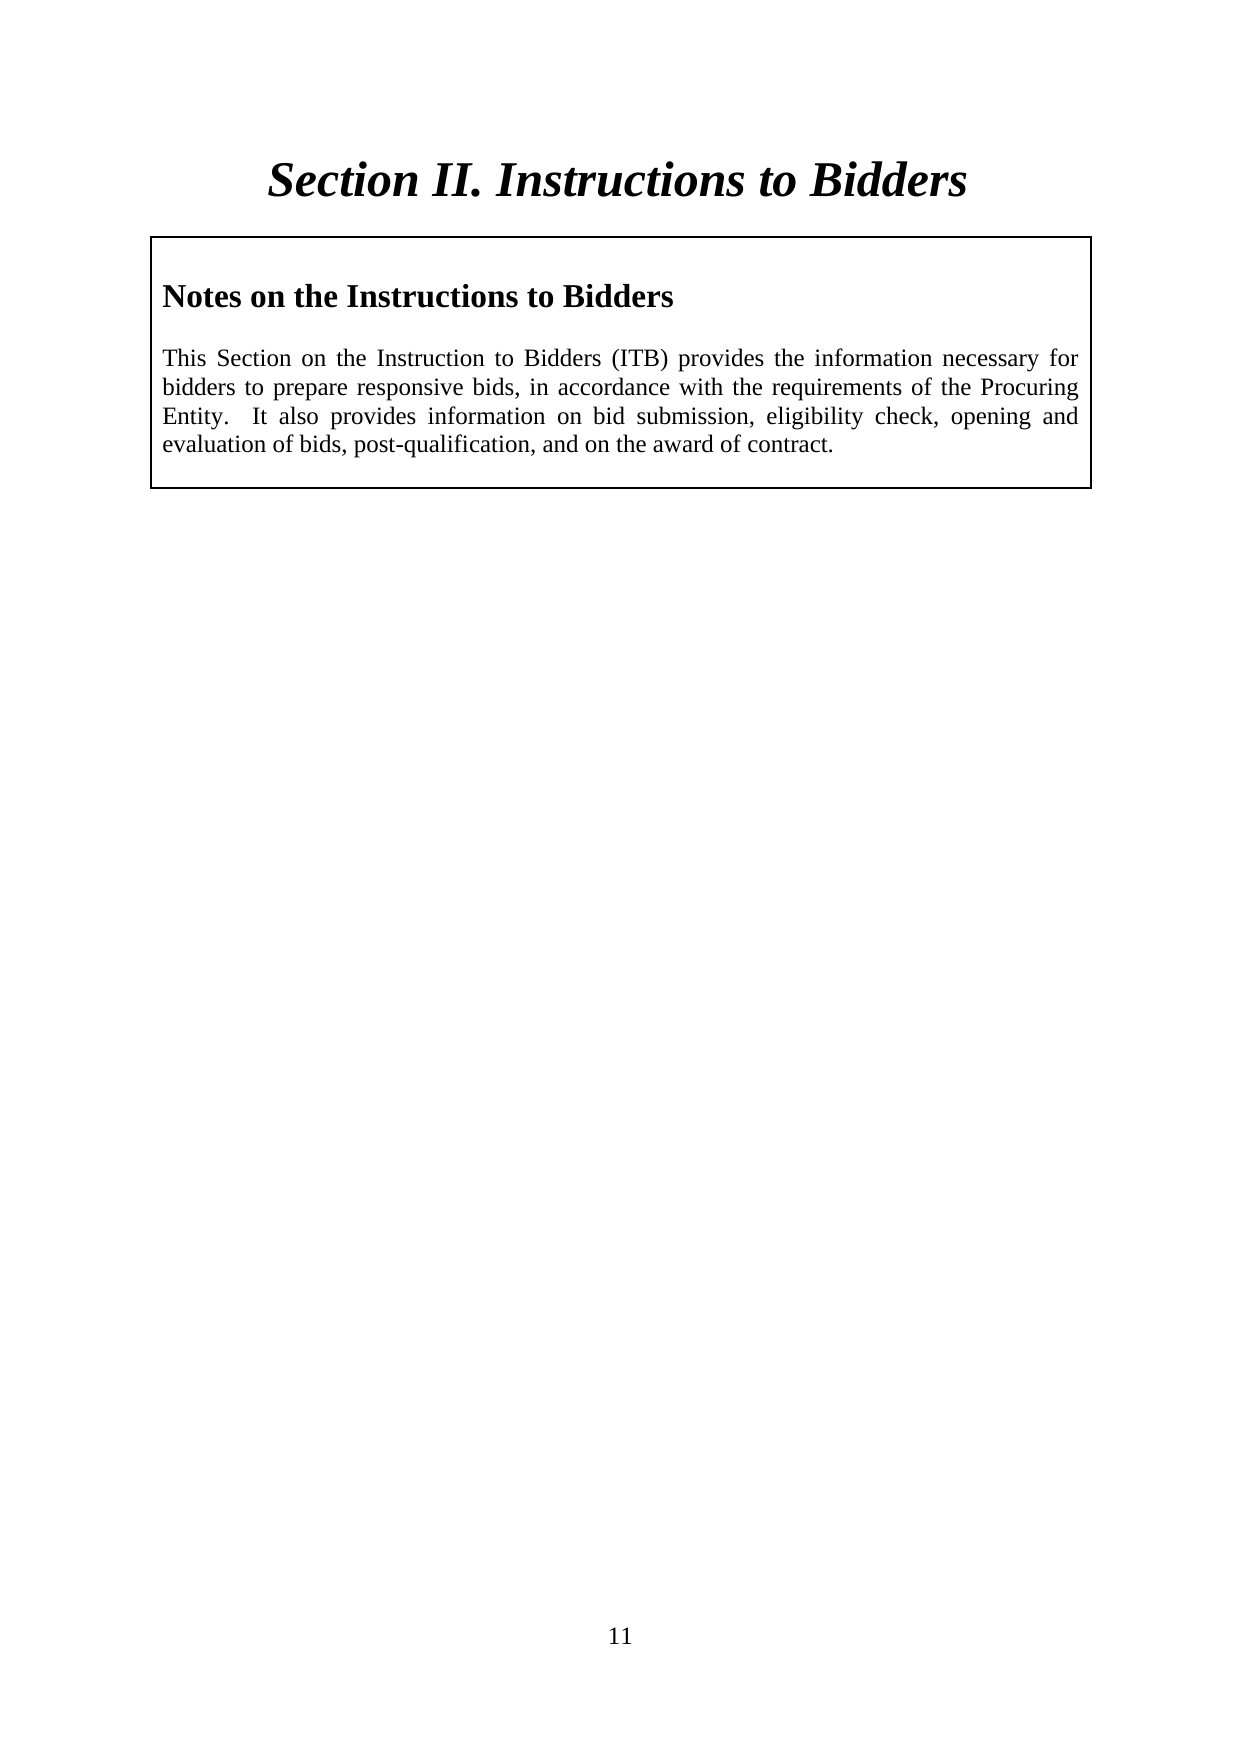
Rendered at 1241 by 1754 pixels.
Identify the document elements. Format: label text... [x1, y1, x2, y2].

subtitle Section II. Instructions to Bidders [150, 150, 1090, 207]
table_header Notes on the Instructions to Bidders This Section on the Instruction to Bidders (ITB) provides the information necessary for bidders to prepare responsive bids, in accordance with the requirements of the Procuring Entity. It also provides information on bid submission, eligibility check, opening and evaluation of bids, post-qualification, and on the award of contract. [152, 238, 1090, 487]
